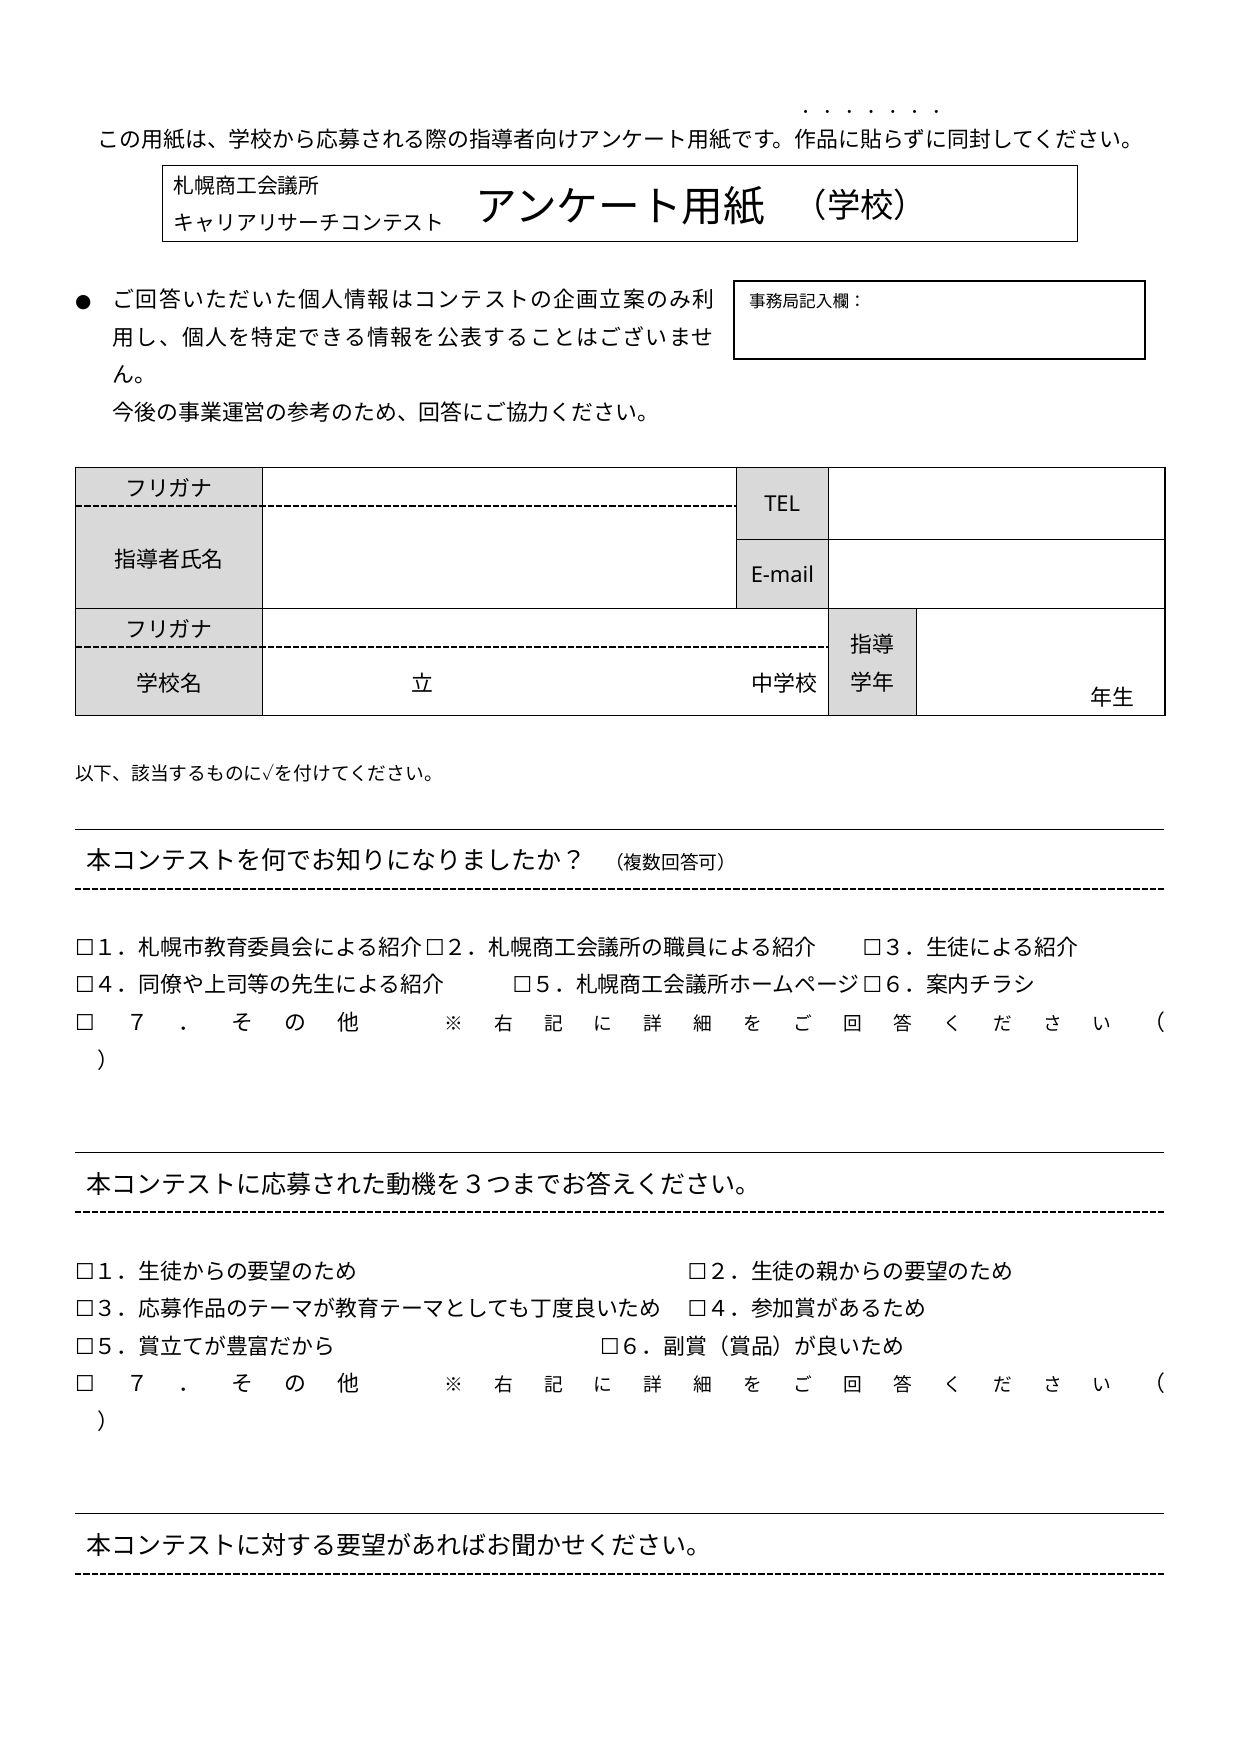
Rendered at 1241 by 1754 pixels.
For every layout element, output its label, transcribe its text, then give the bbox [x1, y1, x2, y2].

text １．札幌市教育委員会による紹介 ２．札幌商工会議所の職員による紹介 ３．生徒による紹介 [75, 927, 1165, 965]
table_cell 指導者氏名 [76, 505, 262, 608]
text この用紙は、学校から応募される際の指導者向けアンケート用紙です。同封してください。 [75, 89, 1165, 164]
text ７．その他 ※右記に詳細をご回答ください（ ） [75, 1363, 1165, 1438]
text ７．その他 ※右記に詳細をご回答ください（ ） [75, 1002, 1165, 1077]
table_cell フリガナ [76, 609, 262, 646]
table_header TEL [737, 468, 828, 539]
table_cell [459, 646, 739, 715]
table_header 本コンテストに応募された動機を３つまでお答えください。 [75, 1153, 1164, 1211]
table_cell 指導 学年 [829, 609, 916, 715]
text 以下、該当するものに✓を付けてください。 [75, 753, 1165, 791]
table_cell 立 [400, 646, 459, 715]
table_header アンケート用紙 [458, 166, 782, 241]
table_cell [829, 540, 1164, 608]
table_cell 年生 [1079, 609, 1164, 715]
table_cell [917, 609, 1079, 715]
text ４．同僚や上司等の先生による紹介 ５．札幌商工会議所ホームページ ６．案内チラシ [75, 965, 1165, 1002]
table_cell 中学校 [740, 646, 828, 715]
list ご回答いただいた個人情報はコンテストの企画立案のみ利用し、個人を特定できる情報を公表することはございません。 [75, 279, 1165, 392]
table_header 本コンテストを何でお知りになりましたか？ （複数回答可） [75, 830, 1164, 888]
table_header フリガナ [76, 468, 262, 505]
table_header （学校） [783, 166, 1077, 241]
table_cell 学校名 [76, 646, 262, 715]
text ３．応募作品のテーマが教育テーマとしても丁度良いため ４．参加賞があるため [75, 1288, 1165, 1326]
table_cell E-mail [737, 540, 828, 608]
table_header 本コンテストに対する要望があればお聞かせください。 [75, 1514, 1164, 1572]
table_header 札幌商工会議所 キャリアリサーチコンテスト [163, 166, 458, 241]
table_cell [263, 646, 400, 715]
table_header [263, 468, 736, 505]
table_cell [263, 505, 736, 608]
table_cell [263, 609, 828, 646]
list 今後の事業運営の参考のため、回答にご協力ください。 [112, 392, 1165, 429]
text ５．賞立てが豊富だから ６．副賞（賞品）が良いため [75, 1326, 1165, 1363]
text １．生徒からの要望のため ２．生徒の親からの要望のため [75, 1251, 1165, 1288]
table_header [829, 468, 1164, 539]
